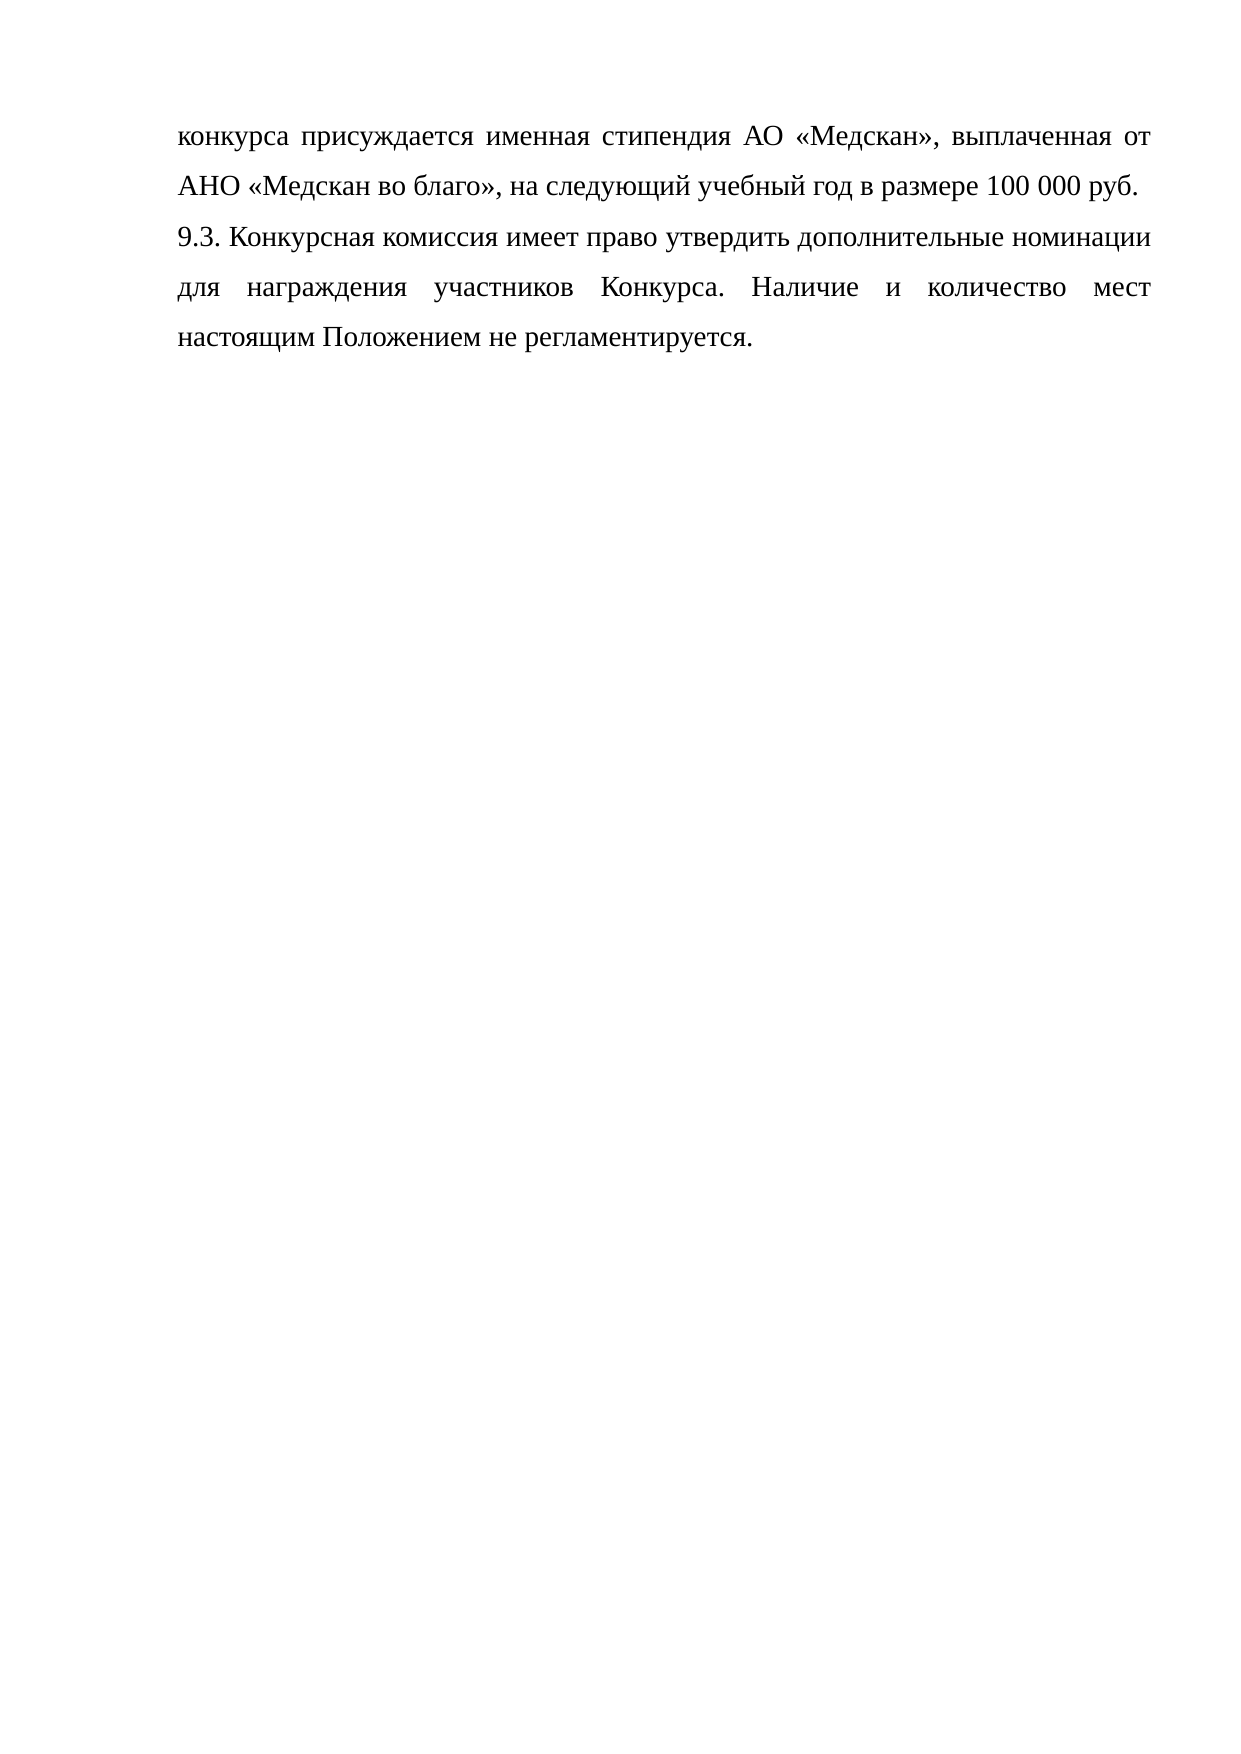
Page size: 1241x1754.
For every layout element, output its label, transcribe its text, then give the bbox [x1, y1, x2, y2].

text 9.3. Конкурсная комиссия имеет право утвердить дополнительные номинации для награждения участников Конкурса. Наличие и количество мест настоящим Положением не регламентируется. [177, 219, 1152, 353]
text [177, 118, 1152, 202]
